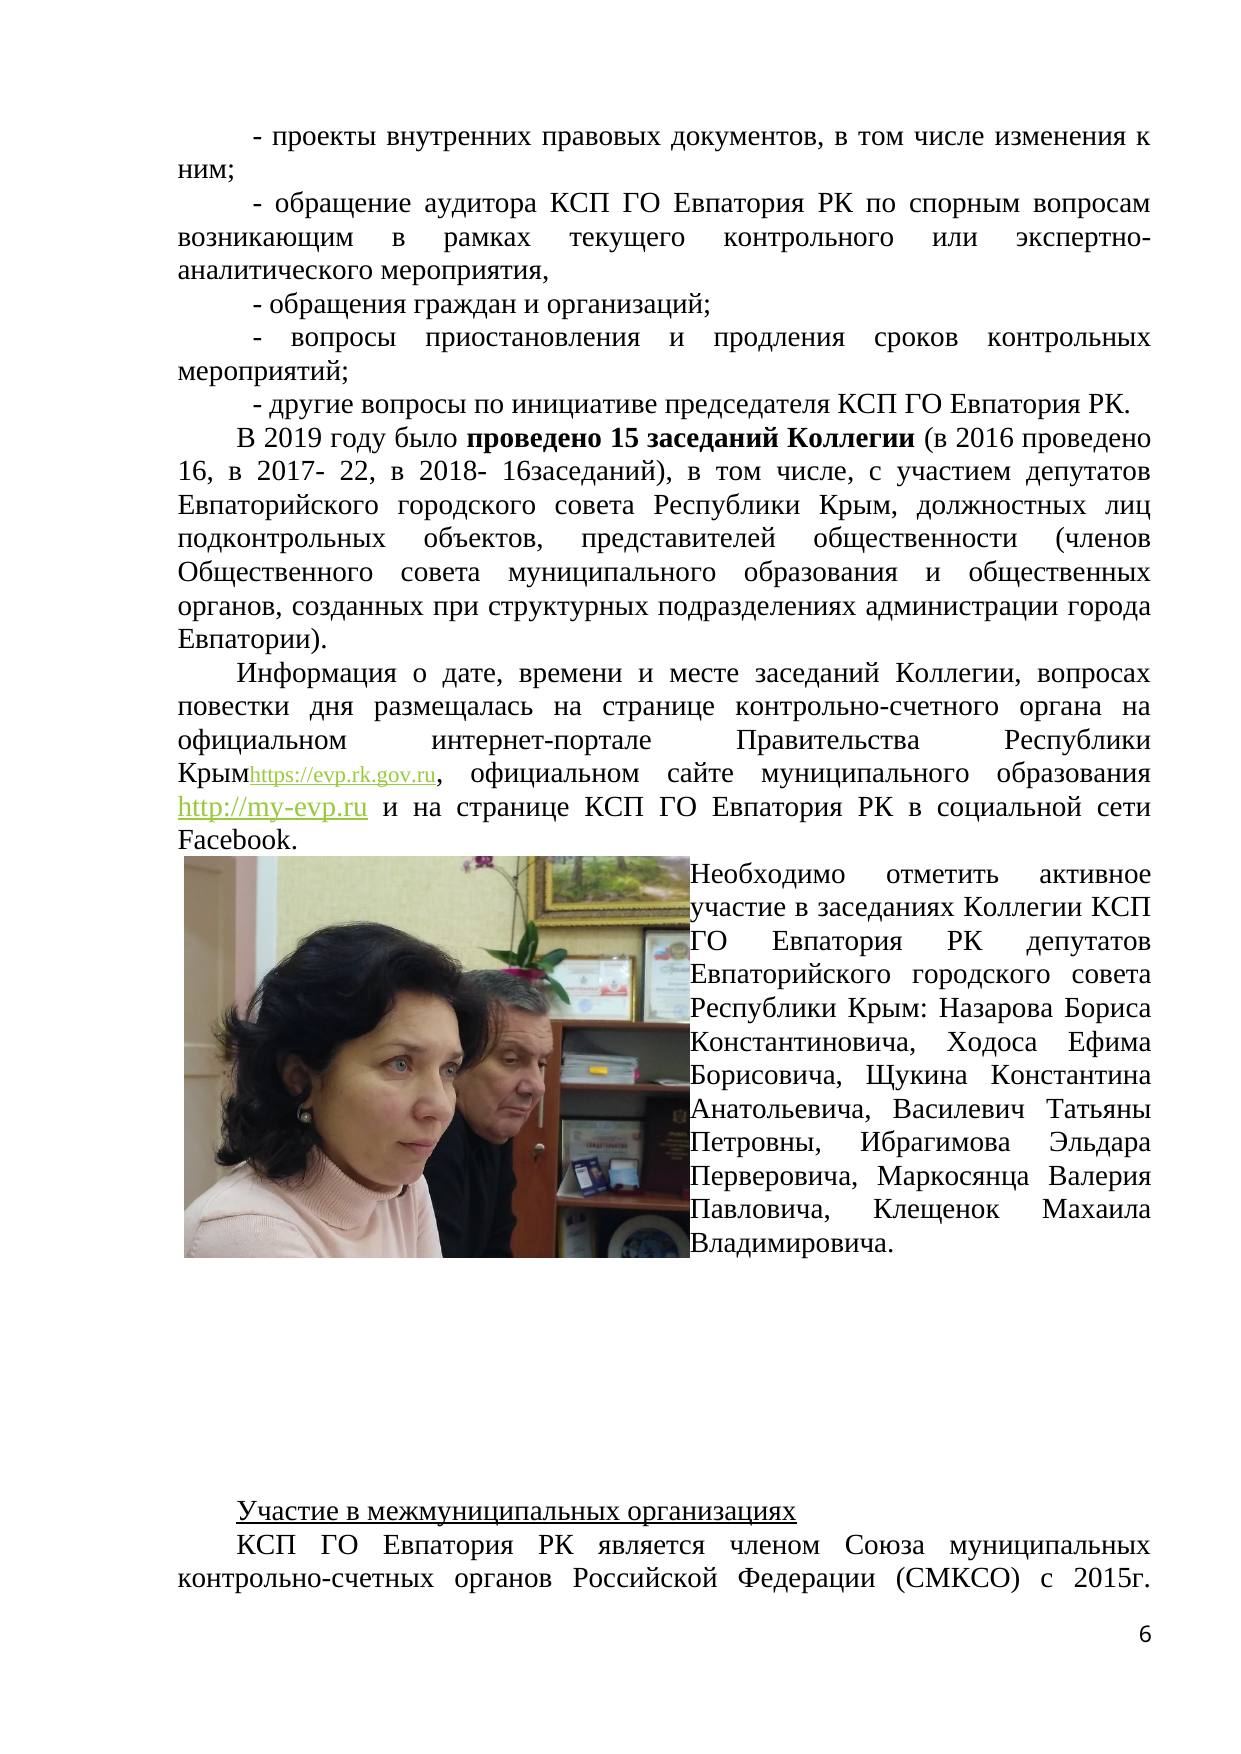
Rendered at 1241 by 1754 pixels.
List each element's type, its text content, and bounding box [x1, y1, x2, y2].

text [177, 1527, 1152, 1594]
text Участие в межмуниципальных организациях [177, 1493, 1152, 1527]
text Информация о дате, времени и месте заседаний Коллегии, вопросах повестки дня размещалась на странице контрольно-счетного органа на официальном интернет-портале Правительства Республики Крымhttps://evp.rk.gov.ru, официальном сайте муниципального образования http://my-evp.ru и на странице КСП ГО Евпатория РК в социальной сети Facebook. [177, 655, 1152, 856]
text Необходимо отметить активное участие в заседаниях Коллегии КСП ГО Евпатория РК депутатов Евпаторийского городского совета Республики Крым: Назарова Бориса Константиновича, Ходоса Ефима Борисовича, Щукина Константина Анатольевича, Василевич Татьяны Петровны, Ибрагимова Эльдара Перверовича, Маркосянца Валерия Павловича, Клещенок Махаила Владимировича. [177, 856, 1152, 1258]
text - проекты внутренних правовых документов, в том числе изменения к ним; [177, 118, 1152, 185]
text В 2019 году было проведено 15 заседаний Коллегии (в 2016 проведено 16, в 2017- 22, в 2018- 16заседаний), в том числе, с участием депутатов Евпаторийского городского совета Республики Крым, должностных лиц подконтрольных объектов, представителей общественности (членов Общественного совета муниципального образования и общественных органов, созданных при структурных подразделениях администрации города Евпатории). [177, 420, 1152, 655]
text - обращения граждан и организаций; [177, 286, 1152, 319]
text - вопросы приостановления и продления сроков контрольных мероприятий; [177, 319, 1152, 386]
text - обращение аудитора КСП ГО Евпатория РК по спорным вопросам возникающим в рамках текущего контрольного или экспертно-аналитического мероприятия, [177, 185, 1152, 286]
text - другие вопросы по инициативе председателя КСП ГО Евпатория РК. [177, 386, 1152, 420]
